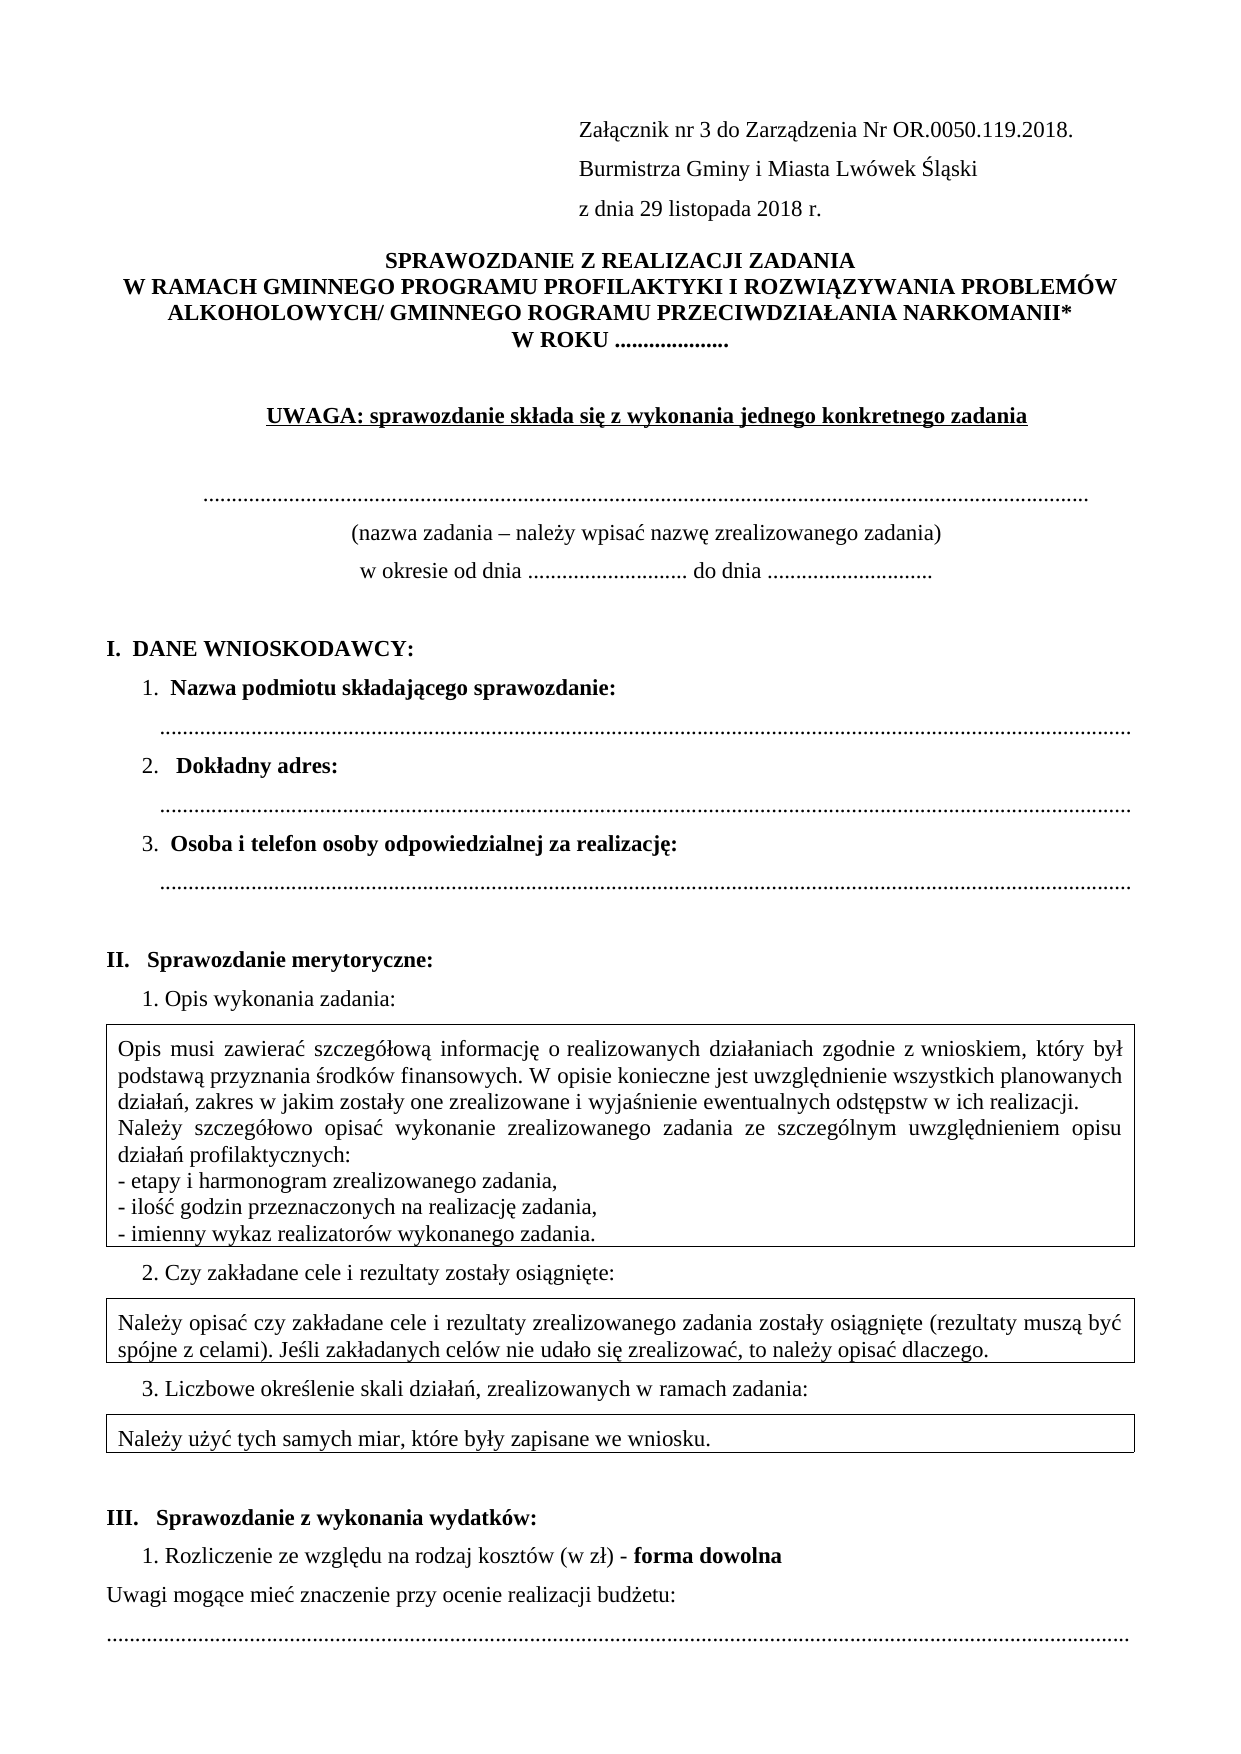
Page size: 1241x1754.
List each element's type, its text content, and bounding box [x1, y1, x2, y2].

text ........................................................................................................................................................... [136, 480, 1134, 506]
table_header Należy użyć tych samych miar, które były zapisane we wniosku. [107, 1415, 1134, 1452]
text 1. Nazwa podmiotu składającego sprawozdanie: [106, 674, 1134, 701]
text .......................................................................................................................................................................... [136, 713, 1134, 739]
text 2. Czy zakładane cele i rezultaty zostały osiągnięte: [106, 1259, 1134, 1286]
text Załącznik nr 3 do Zarządzenia Nr OR.0050.119.2018. Burmistrza Gminy i Miasta Lwówek Śląski z dnia 29 listopada 2018 r. [579, 116, 1134, 221]
text 3. Liczbowe określenie skali działań, zrealizowanych w ramach zadania: [106, 1375, 1134, 1402]
text 2. Dokładny adres: [106, 752, 1134, 778]
text ................................................................................................................................................................................... [106, 1620, 1134, 1647]
text UWAGA: sprawozdanie składa się z wykonania jednego konkretnego zadania [136, 402, 1134, 428]
text 1. Opis wykonania zadania: [106, 985, 1134, 1011]
text II. Sprawozdanie merytoryczne: [106, 946, 1134, 972]
text .......................................................................................................................................................................... [136, 791, 1134, 817]
text 3. Osoba i telefon osoby odpowiedzialnej za realizację: [106, 829, 1134, 856]
text .......................................................................................................................................................................... [136, 868, 1134, 895]
table_header Opis musi zawierać szczegółową informację o realizowanych działaniach zgodnie z wnioskiem, który był podstawą przyznania środków finansowych. W opisie konieczne jest uwzględnienie wszystkich planowanych działań, zakres w jakim zostały one zrealizowane i wyjaśnienie ewentualnych odstępstw w ich realizacji. Należy szczegółowo opisać wykonanie zrealizowanego zadania ze szczególnym uwzględnieniem opisu działań profilaktycznych: - etapy i harmonogram zrealizowanego zadania, - ilość godzin przeznaczonych na realizację zadania, - imienny wykaz realizatorów wykonanego zadania. [107, 1025, 1134, 1246]
text SPRAWOZDANIE Z REALIZACJI ZADANIA W RAMACH GMINNEGO PROGRAMU PROFILAKTYKI I ROZWIĄZYWANIA PROBLEMÓW ALKOHOLOWYCH/ GMINNEGO ROGRAMU PRZECIWDZIAŁANIA NARKOMANII* W ROKU .................... [106, 247, 1134, 352]
text (nazwa zadania – należy wpisać nazwę zrealizowanego zadania) [136, 519, 1134, 545]
table_header Należy opisać czy zakładane cele i rezultaty zrealizowanego zadania zostały osiągnięte (rezultaty muszą być spójne z celami). Jeśli zakładanych celów nie udało się zrealizować, to należy opisać dlaczego. [107, 1299, 1134, 1362]
text Uwagi mogące mieć znaczenie przy ocenie realizacji budżetu: [106, 1581, 1134, 1608]
text I. DANE WNIOSKODAWCY: [106, 635, 1134, 662]
text III. Sprawozdanie z wykonania wydatków: [106, 1504, 1134, 1530]
text w okresie od dnia ............................ do dnia ............................. [136, 558, 1134, 584]
text 1. Rozliczenie ze względu na rodzaj kosztów (w zł) - forma dowolna [106, 1543, 1134, 1569]
